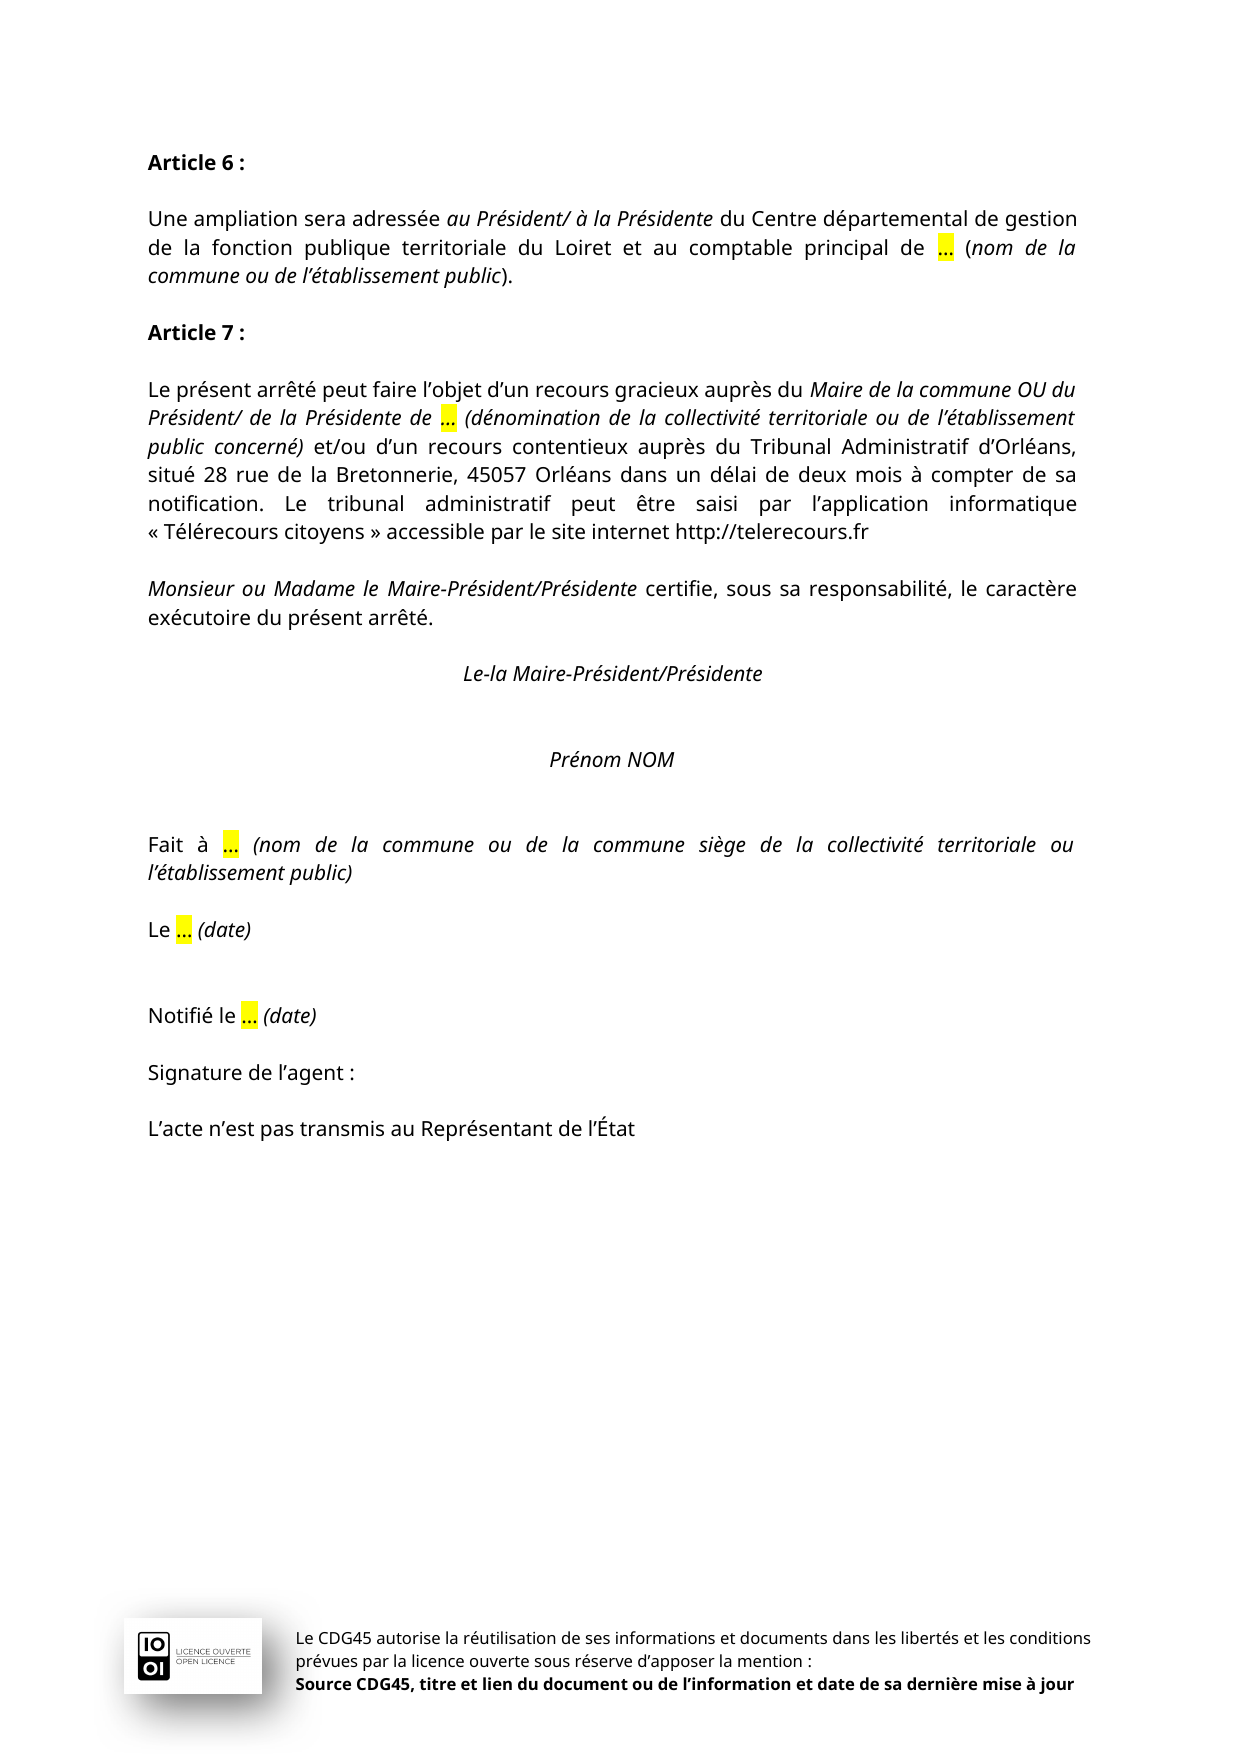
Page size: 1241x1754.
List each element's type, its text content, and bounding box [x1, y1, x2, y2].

text Notifié le … (date) [148, 1001, 241, 1029]
text Le présent arrêté peut faire l’objet d’un recours gracieux auprès du Maire de la commune OU du Président/ de la Présidente de … (dénomination de la collectivité territoriale ou de l’établissement public concerné) et/ou d’un recours contentieux auprès du Tribunal Administratif d’Orléans, situé 28 rue de la Bretonnerie, 45057 Orléans dans un délai de deux mois à compter de sa notification. Le tribunal administratif peut être saisi par l’application informatique « Télérecours citoyens » accessible par le site internet http://telerecours.fr [148, 375, 1078, 546]
text Notifié le … (date) [258, 1001, 1107, 1029]
text Monsieur ou Madame le Maire-Président/Présidente certifie, sous sa responsabilité, le caractère exécutoire du présent arrêté. [148, 574, 1078, 631]
text Le … (date) [148, 915, 176, 944]
text Article 6 : [148, 148, 1078, 176]
text Fait à … (nom de la commune ou de la commune siège de la collectivité territoriale ou l’établissement public) [148, 830, 1078, 887]
text Signature de l’agent : [148, 1058, 1107, 1086]
text Prénom NOM [148, 745, 1078, 773]
text Article 7 : [148, 318, 1078, 347]
text L’acte n’est pas transmis au Représentant de l’État [148, 1114, 1078, 1143]
picture [124, 1618, 262, 1694]
text Une ampliation sera adressée au Président/ à la Présidente du Centre départemental de gestion de la fonction publique territoriale du Loiret et au comptable principal de … (nom de la commune ou de l’établissement public). [148, 204, 1078, 290]
text Le … (date) [192, 915, 1078, 944]
text Le-la Maire-Président/Présidente [148, 659, 1078, 688]
